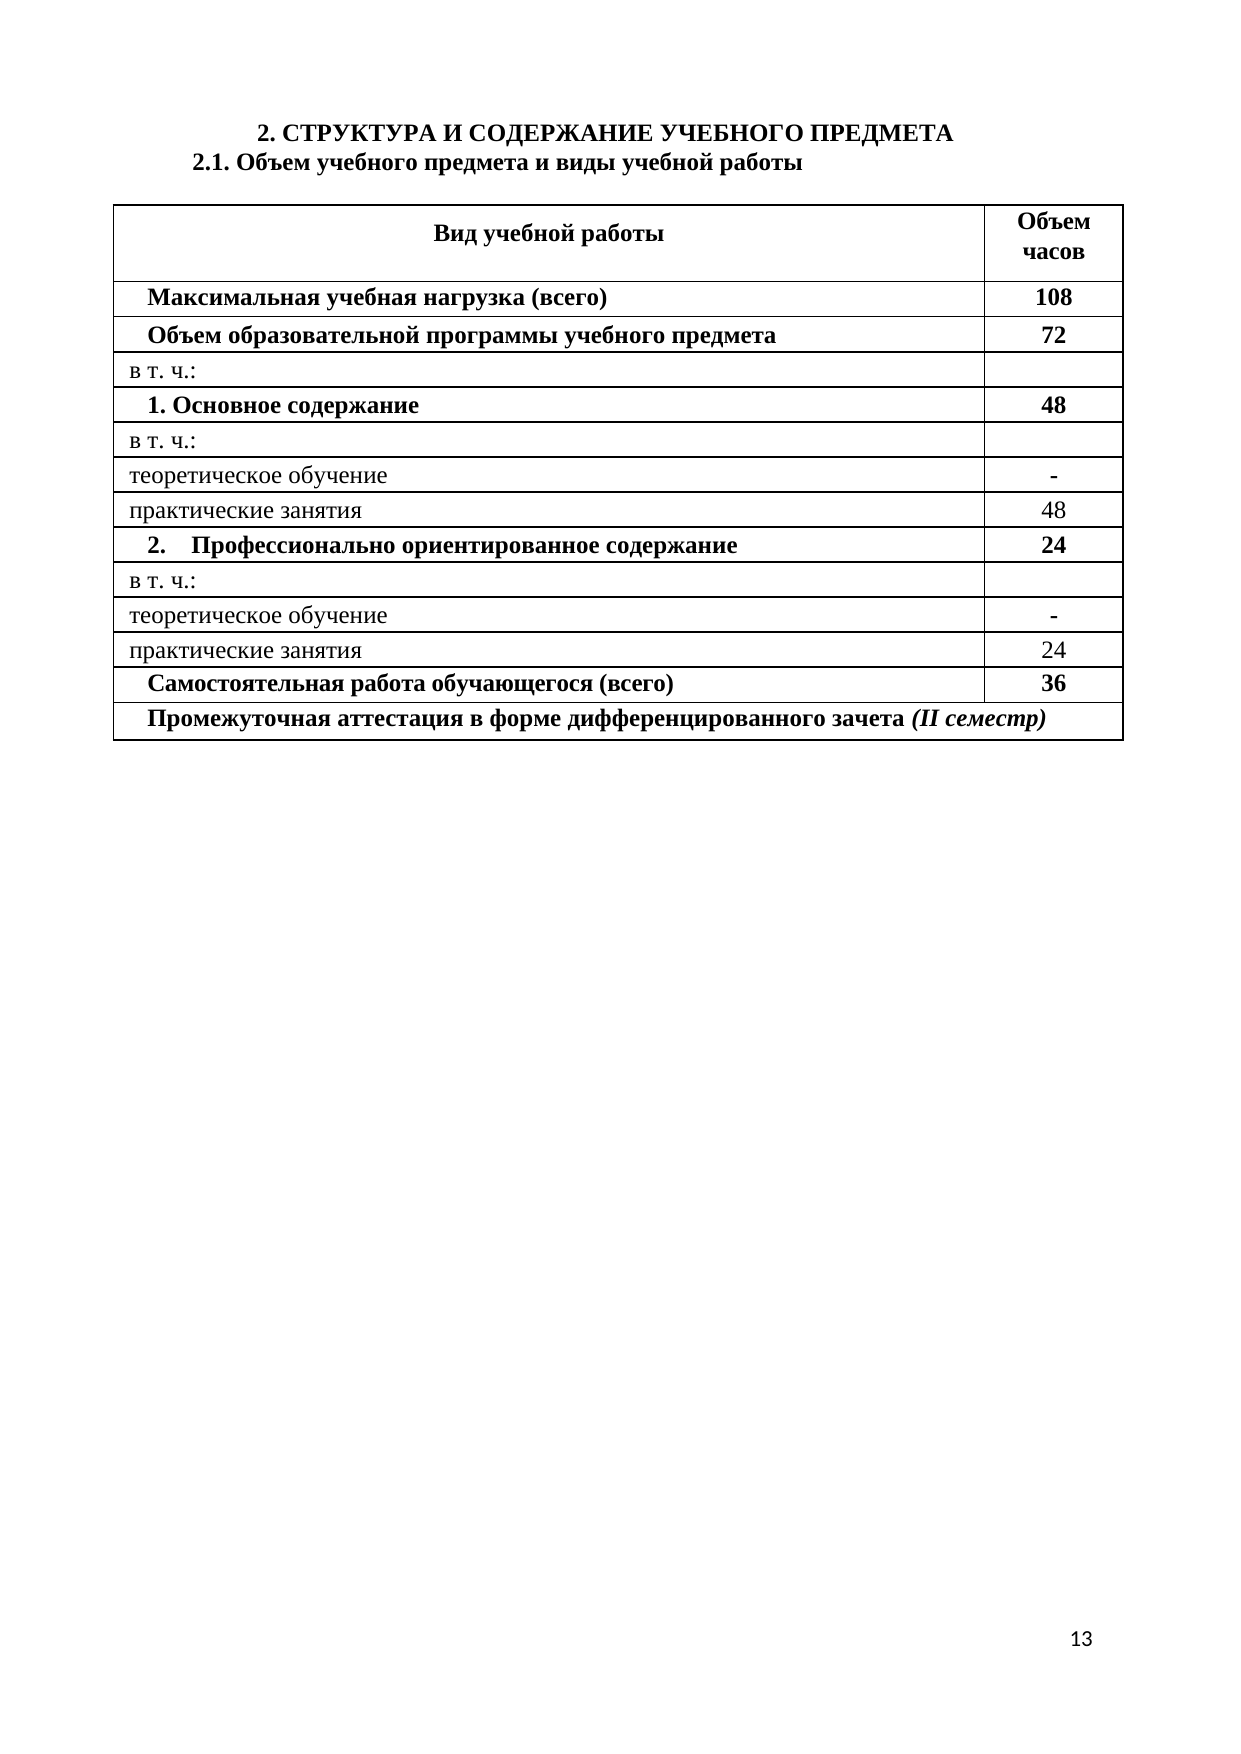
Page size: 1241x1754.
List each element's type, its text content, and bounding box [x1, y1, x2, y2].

table_cell - [985, 598, 1122, 631]
table_cell практические занятия [114, 633, 984, 666]
table_cell в т. ч.: [114, 353, 984, 386]
table_cell [985, 353, 1122, 386]
table_cell 48 [985, 388, 1122, 421]
table_cell в т. ч.: [114, 423, 984, 456]
table_cell [985, 563, 1122, 596]
table_cell 48 [985, 493, 1122, 526]
table_header Вид учебной работы [114, 206, 984, 281]
table_cell 72 [985, 317, 1122, 351]
table_cell 24 [985, 633, 1122, 666]
table_cell 24 [985, 528, 1122, 561]
table_cell практические занятия [114, 493, 984, 526]
text 2.1. Объем учебного предмета и виды учебной работы [118, 147, 1092, 176]
table_cell [985, 423, 1122, 456]
table_cell 1. Основное содержание [114, 388, 984, 421]
table_cell теоретическое обучение [114, 598, 984, 631]
table_cell теоретическое обучение [114, 458, 984, 491]
table_cell Объем образовательной программы учебного предмета [114, 317, 984, 351]
text 2. СТРУКТУРА И СОДЕРЖАНИЕ УЧЕБНОГО ПРЕДМЕТА [118, 118, 1092, 147]
table_header Объем часов [985, 206, 1122, 281]
table_cell Максимальная учебная нагрузка (всего) [114, 282, 984, 316]
table_cell Профессионально ориентированное содержание [114, 528, 984, 561]
table_cell - [985, 458, 1122, 491]
table_cell в т. ч.: [114, 563, 984, 596]
table_cell 36 [985, 668, 1122, 702]
table_cell Промежуточная аттестация в форме дифференцированного зачета (II семестр) [114, 703, 1122, 739]
table_cell Самостоятельная работа обучающегося (всего) [114, 668, 984, 702]
table_cell 108 [985, 282, 1122, 316]
